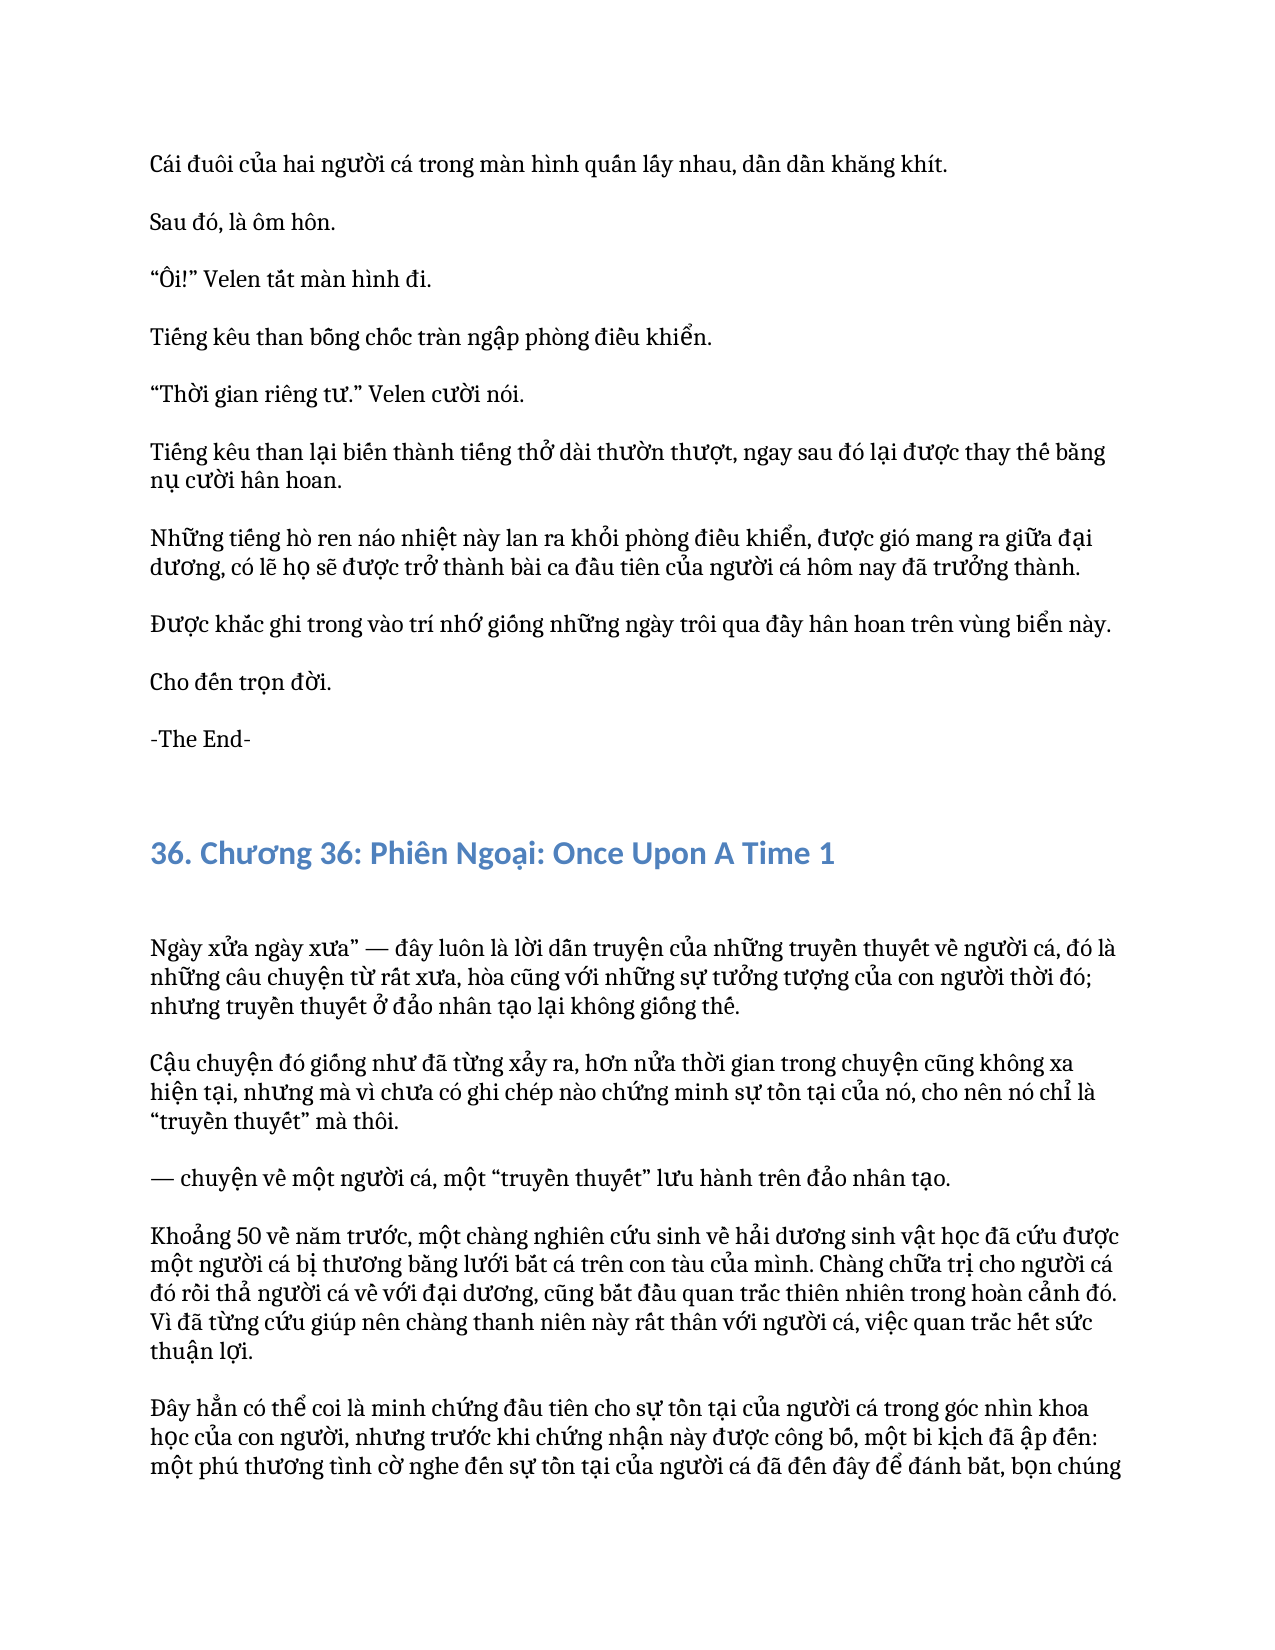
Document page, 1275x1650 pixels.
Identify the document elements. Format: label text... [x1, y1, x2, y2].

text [150, 150, 1125, 811]
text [150, 877, 1125, 1480]
subtitle 36. Chương 36: Phiên Ngoại: Once Upon A Time 1 [150, 832, 1125, 873]
